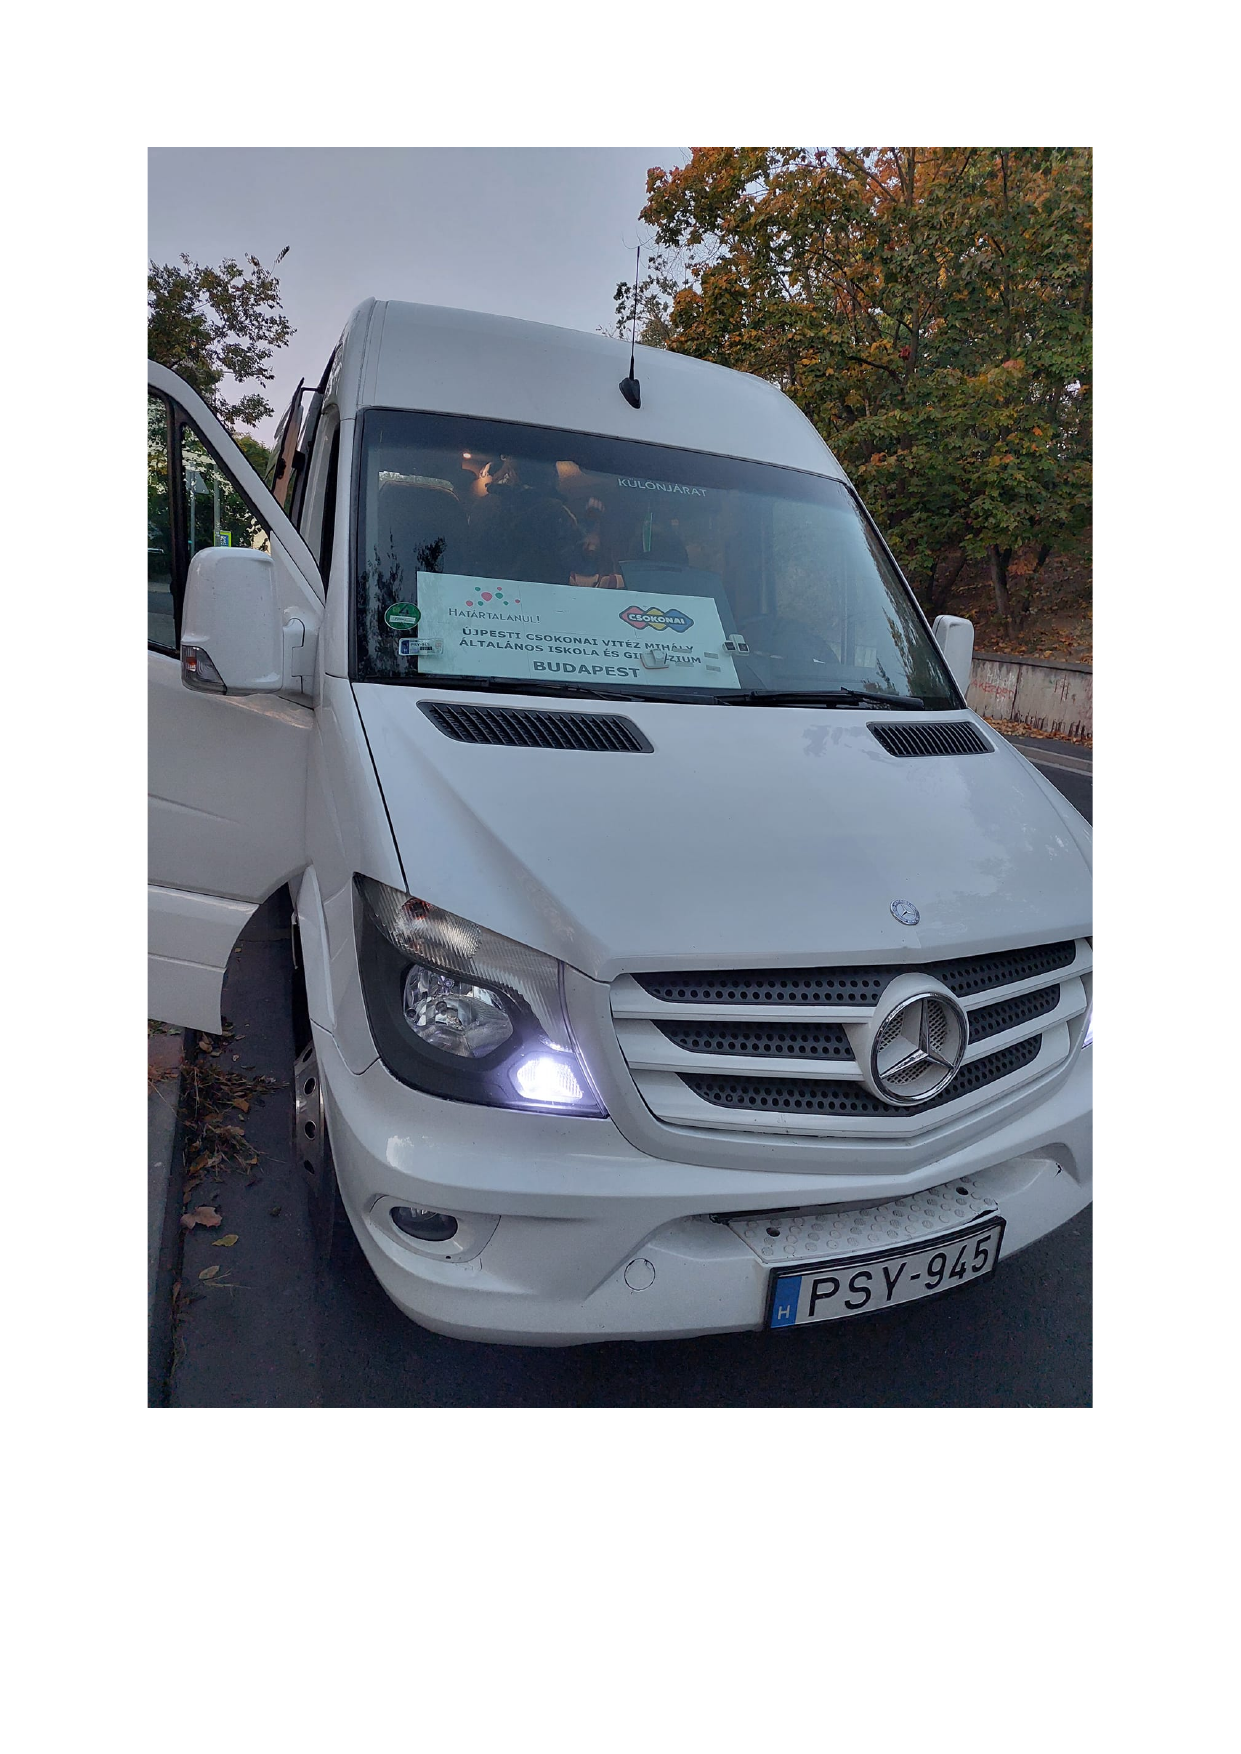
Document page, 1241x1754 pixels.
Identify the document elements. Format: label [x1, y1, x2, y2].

picture [147, 147, 1093, 1408]
